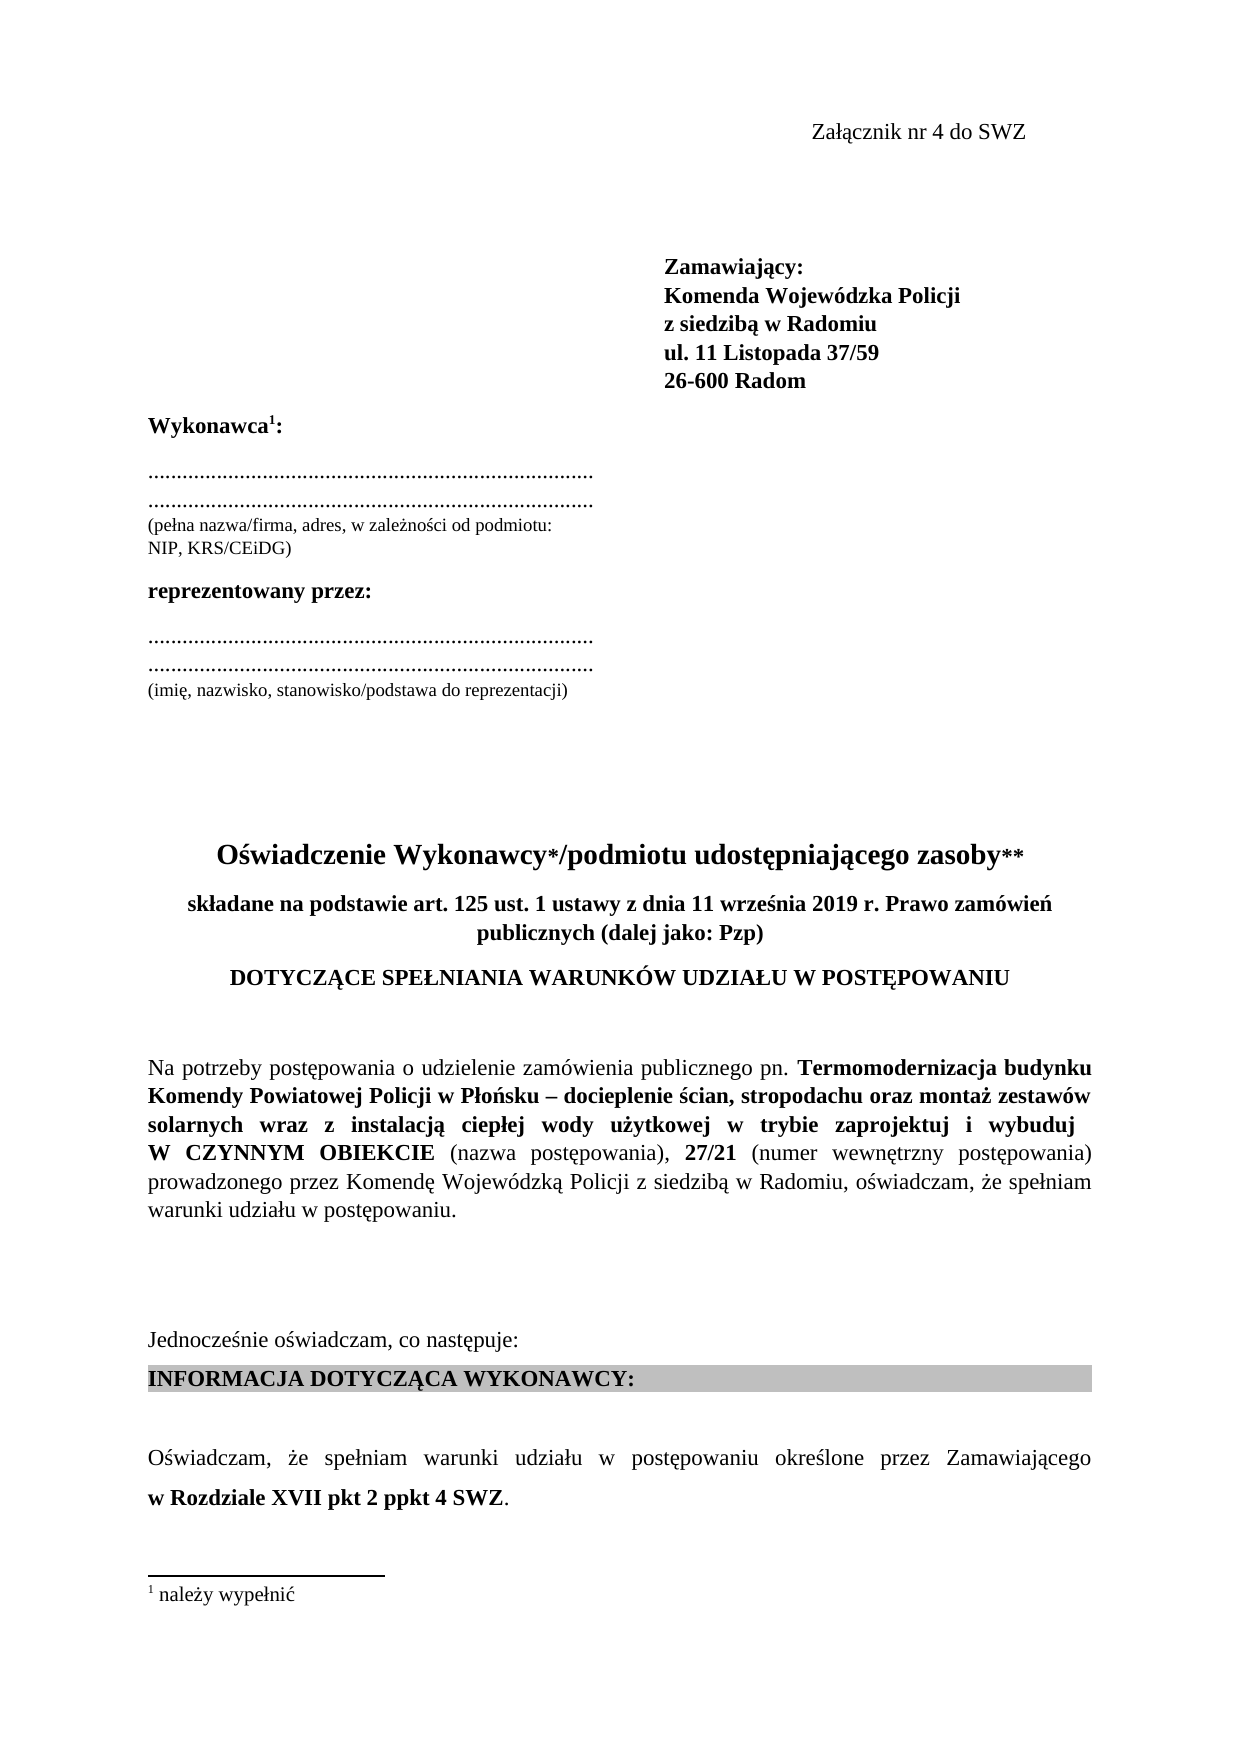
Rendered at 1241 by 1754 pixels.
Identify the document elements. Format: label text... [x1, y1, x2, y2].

text Zamawiający: Komenda Wojewódzka Policji z siedzibą w Radomiu ul. 11 Listopada 37/59 26-600 Radom [664, 253, 1092, 393]
text DOTYCZĄCE SPEŁNIANIA WARUNKÓW UDZIAŁU W POSTĘPOWANIU [148, 964, 1092, 990]
text Jednocześnie oświadczam, co następuje: [148, 1286, 1092, 1352]
text INFORMACJA DOTYCZĄCA WYKONAWCY: [148, 1365, 1092, 1392]
text składane na podstawie art. 125 ust. 1 ustawy z dnia 11 września 2019 r. Prawo zamówień publicznych (dalej jako: Pzp) [148, 890, 1092, 945]
text .............................................................................. .............................................................................. (pełna nazwa/firma, adres, w zależności od podmiotu: NIP, KRS/CEiDG) [148, 457, 1092, 559]
text Wykonawca: [148, 412, 1092, 439]
list Załącznik nr 4 do SWZ [739, 118, 1092, 144]
text Oświadczenie Wykonawcy*/podmiotu udostępniającego zasoby** [148, 837, 1092, 871]
text reprezentowany przez: [148, 577, 1092, 603]
text Oświadczam, że spełniam warunki udziału w postępowaniu określone przez Zamawiającego w Rozdziale XVII pkt 2 ppkt 4 SWZ. [148, 1444, 1092, 1510]
text Na potrzeby postępowania o udzielenie zamówienia publicznego pn. Termomodernizacja budynku Komendy Powiatowej Policji w Płońsku – docieplenie ścian, stropodachu oraz montaż zestawów solarnych wraz z instalacją ciepłej wody użytkowej w trybie zaprojektuj i wybuduj W CZYNNYM OBIEKCIE (nazwa postępowania), 27/21 (numer wewnętrzny postępowania) prowadzonego przez Komendę Wojewódzką Policji z siedzibą w Radomiu, oświadczam, że spełniam warunki udziału w postępowaniu. [148, 1054, 1092, 1222]
text .............................................................................. .............................................................................. (imię, nazwisko, stanowisko/podstawa do reprezentacji) [148, 622, 1092, 700]
